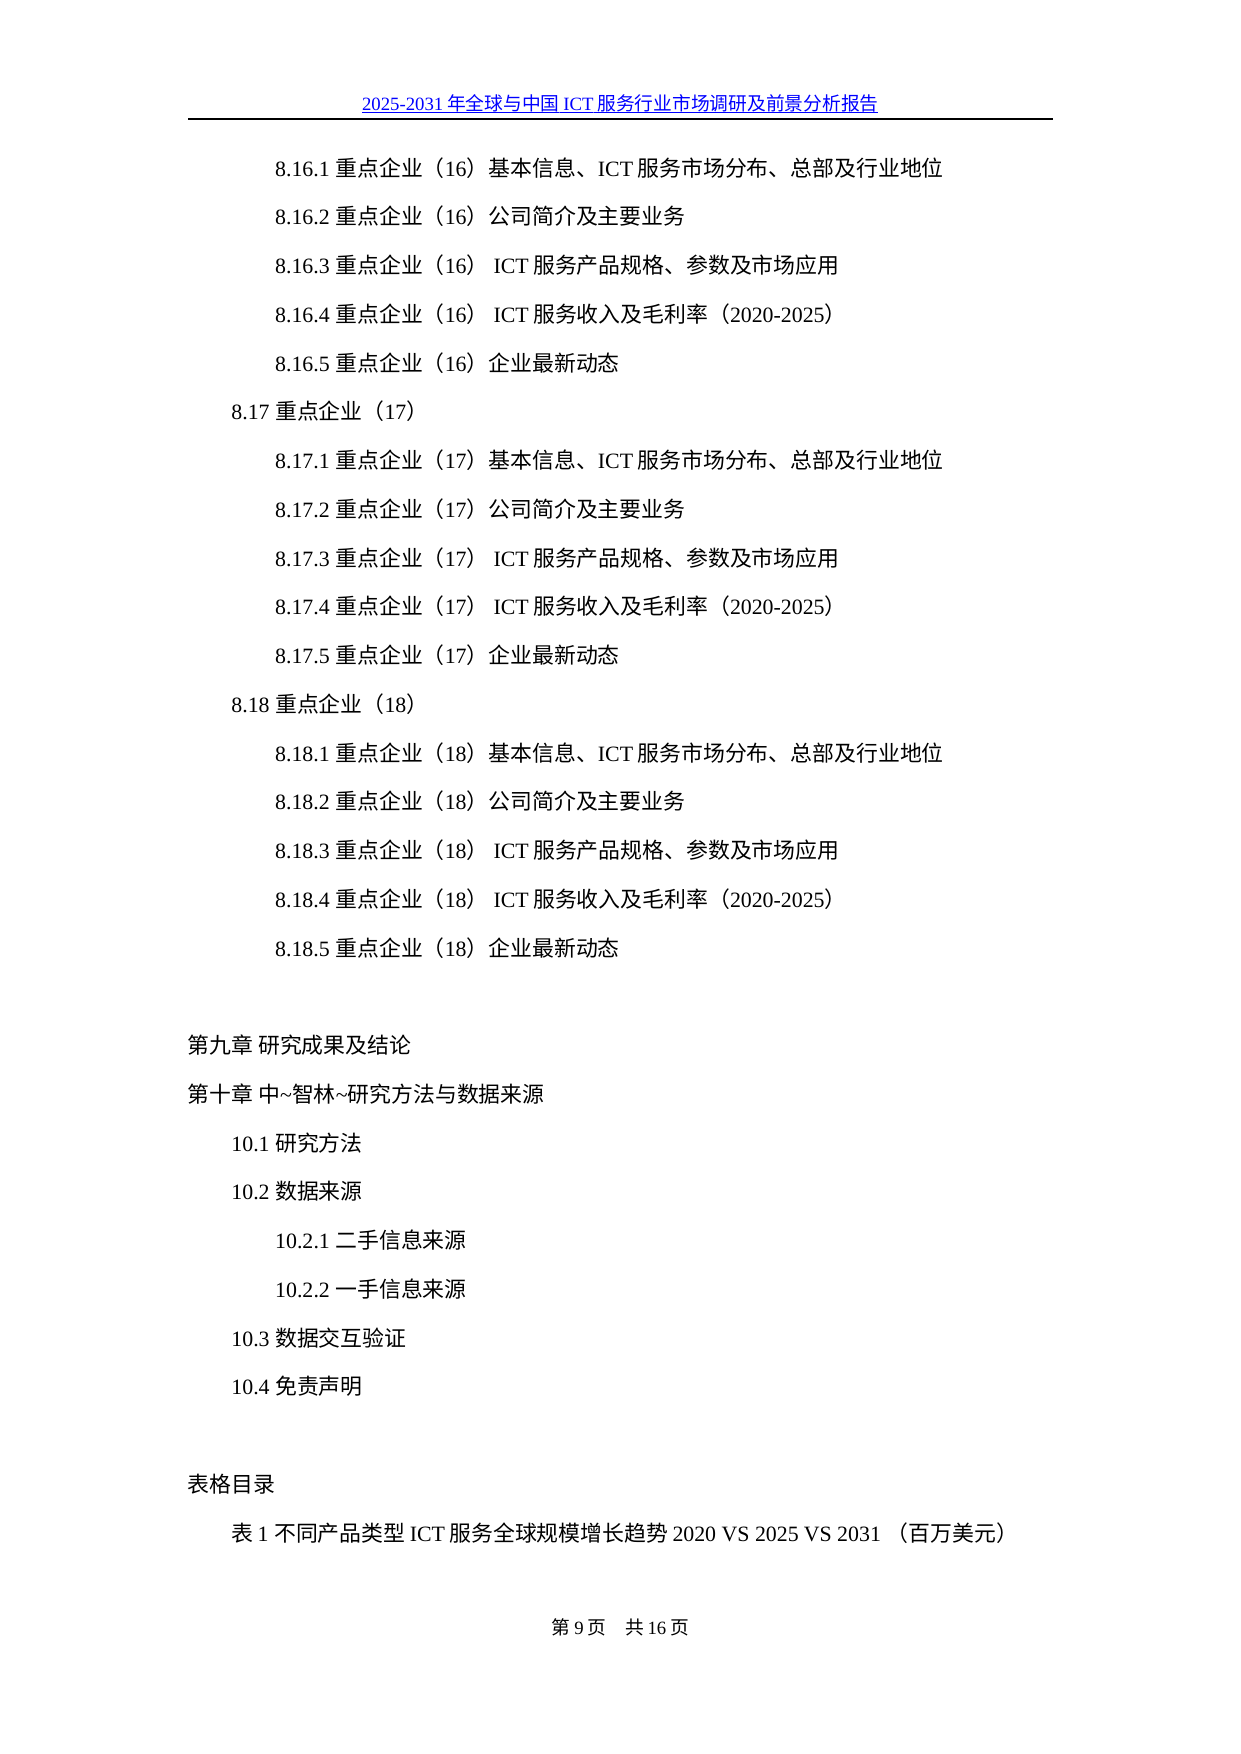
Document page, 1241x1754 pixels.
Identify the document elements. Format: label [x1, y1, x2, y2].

text [187, 150, 1053, 1548]
